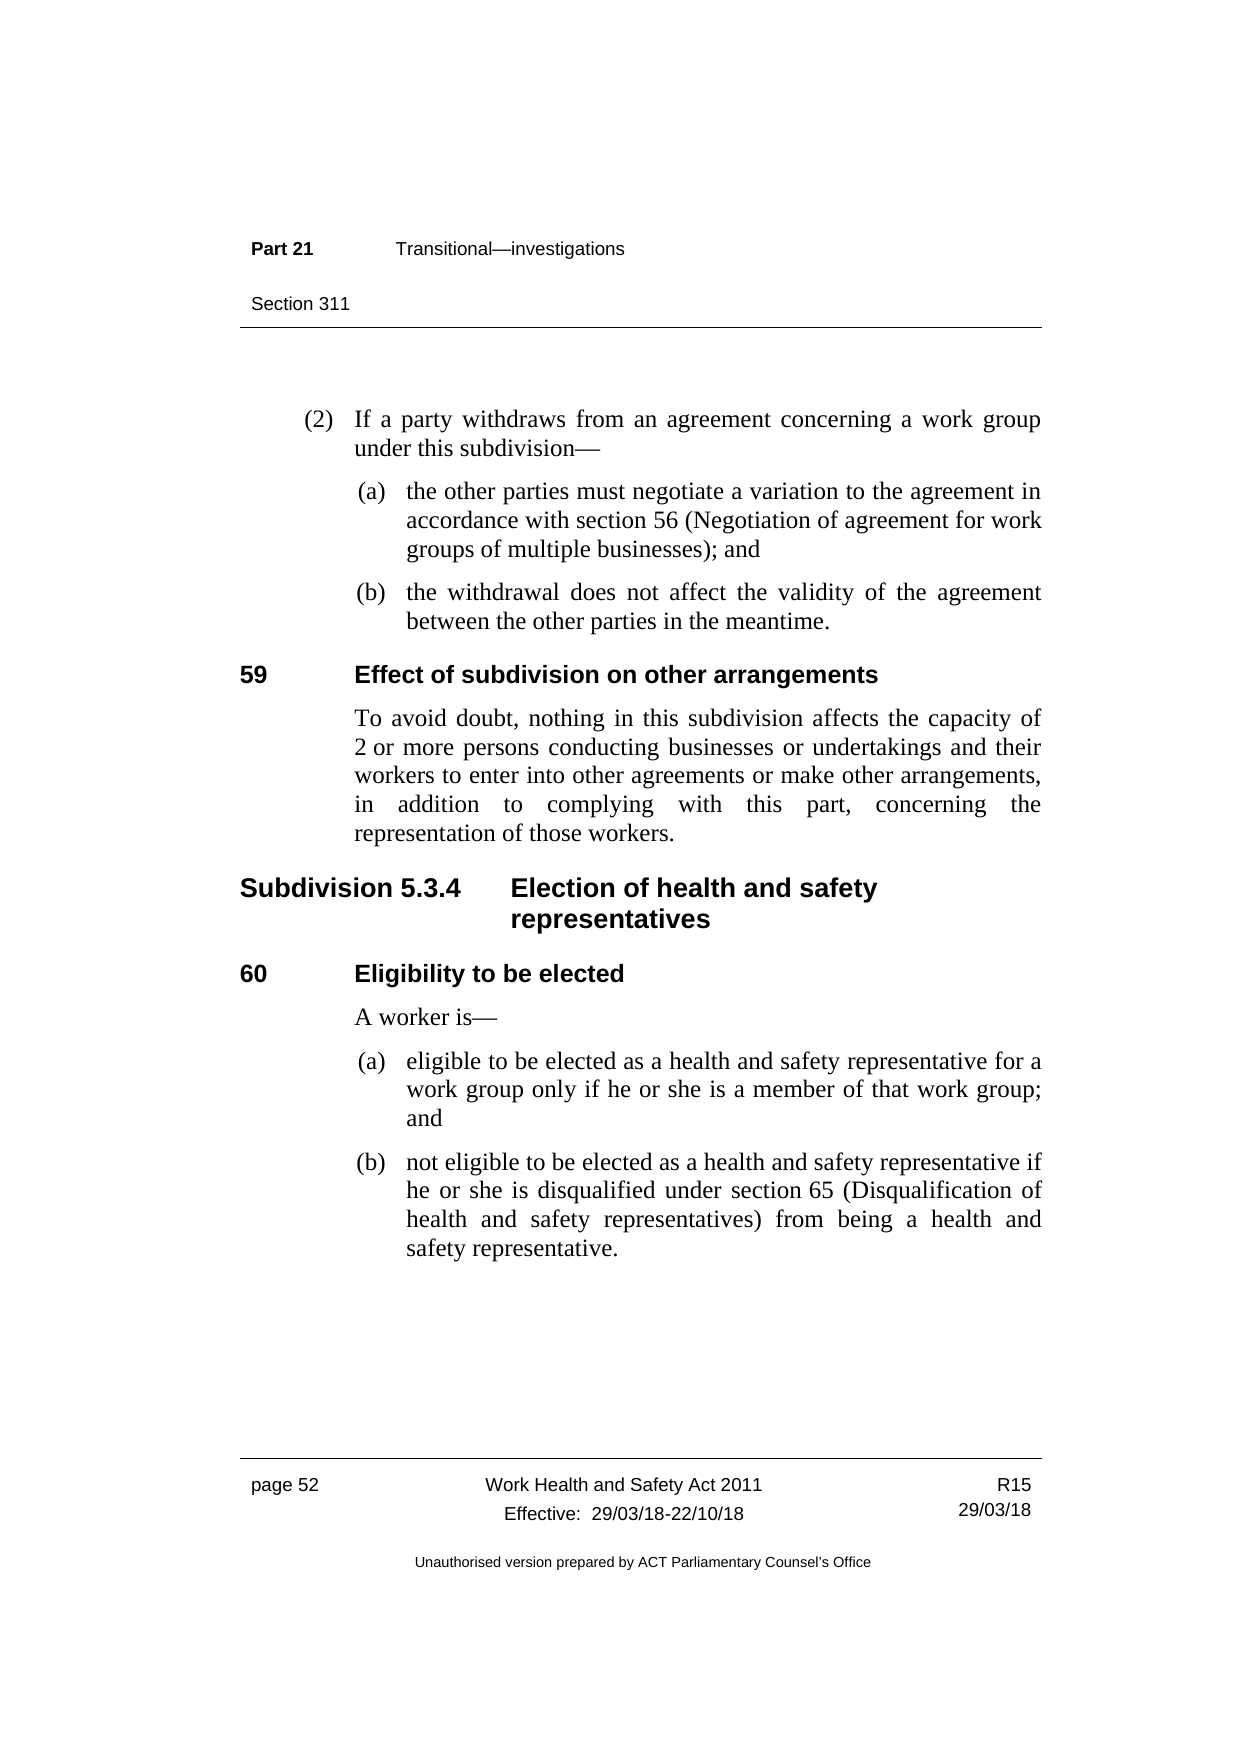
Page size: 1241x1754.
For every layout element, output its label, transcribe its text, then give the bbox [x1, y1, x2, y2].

text A worker is— [354, 1002, 1042, 1031]
text (b) not eligible to be elected as a health and safety representative if he or she is disqualified under section 65 (Disqualification of health and safety representatives) from being a health and safety representative. [239, 1147, 1042, 1262]
text 59 Effect of subdivision on other arrangements [239, 659, 1042, 688]
text (a) eligible to be elected as a health and safety representative for a work group only if he or she is a member of that work group; and [239, 1046, 1042, 1132]
text Subdivision 5.3.4 Election of health and safety representatives [239, 872, 1042, 934]
text To avoid doubt, nothing in this subdivision affects the capacity of 2 or more persons conducting businesses or undertakings and their workers to enter into other agreements or make other arrangements, in addition to complying with this part, concerning the representation of those workers. [354, 703, 1042, 847]
text 60 Eligibility to be elected [239, 959, 1042, 988]
text (b) the withdrawal does not affect the validity of the agreement between the other parties in the meantime. [239, 577, 1042, 634]
text (a) the other parties must negotiate a variation to the agreement in accordance with section 56 (Negotiation of agreement for work groups of multiple businesses); and [239, 476, 1042, 562]
text (2) If a party withdraws from an agreement concerning a work group under this subdivision— [239, 404, 1042, 462]
